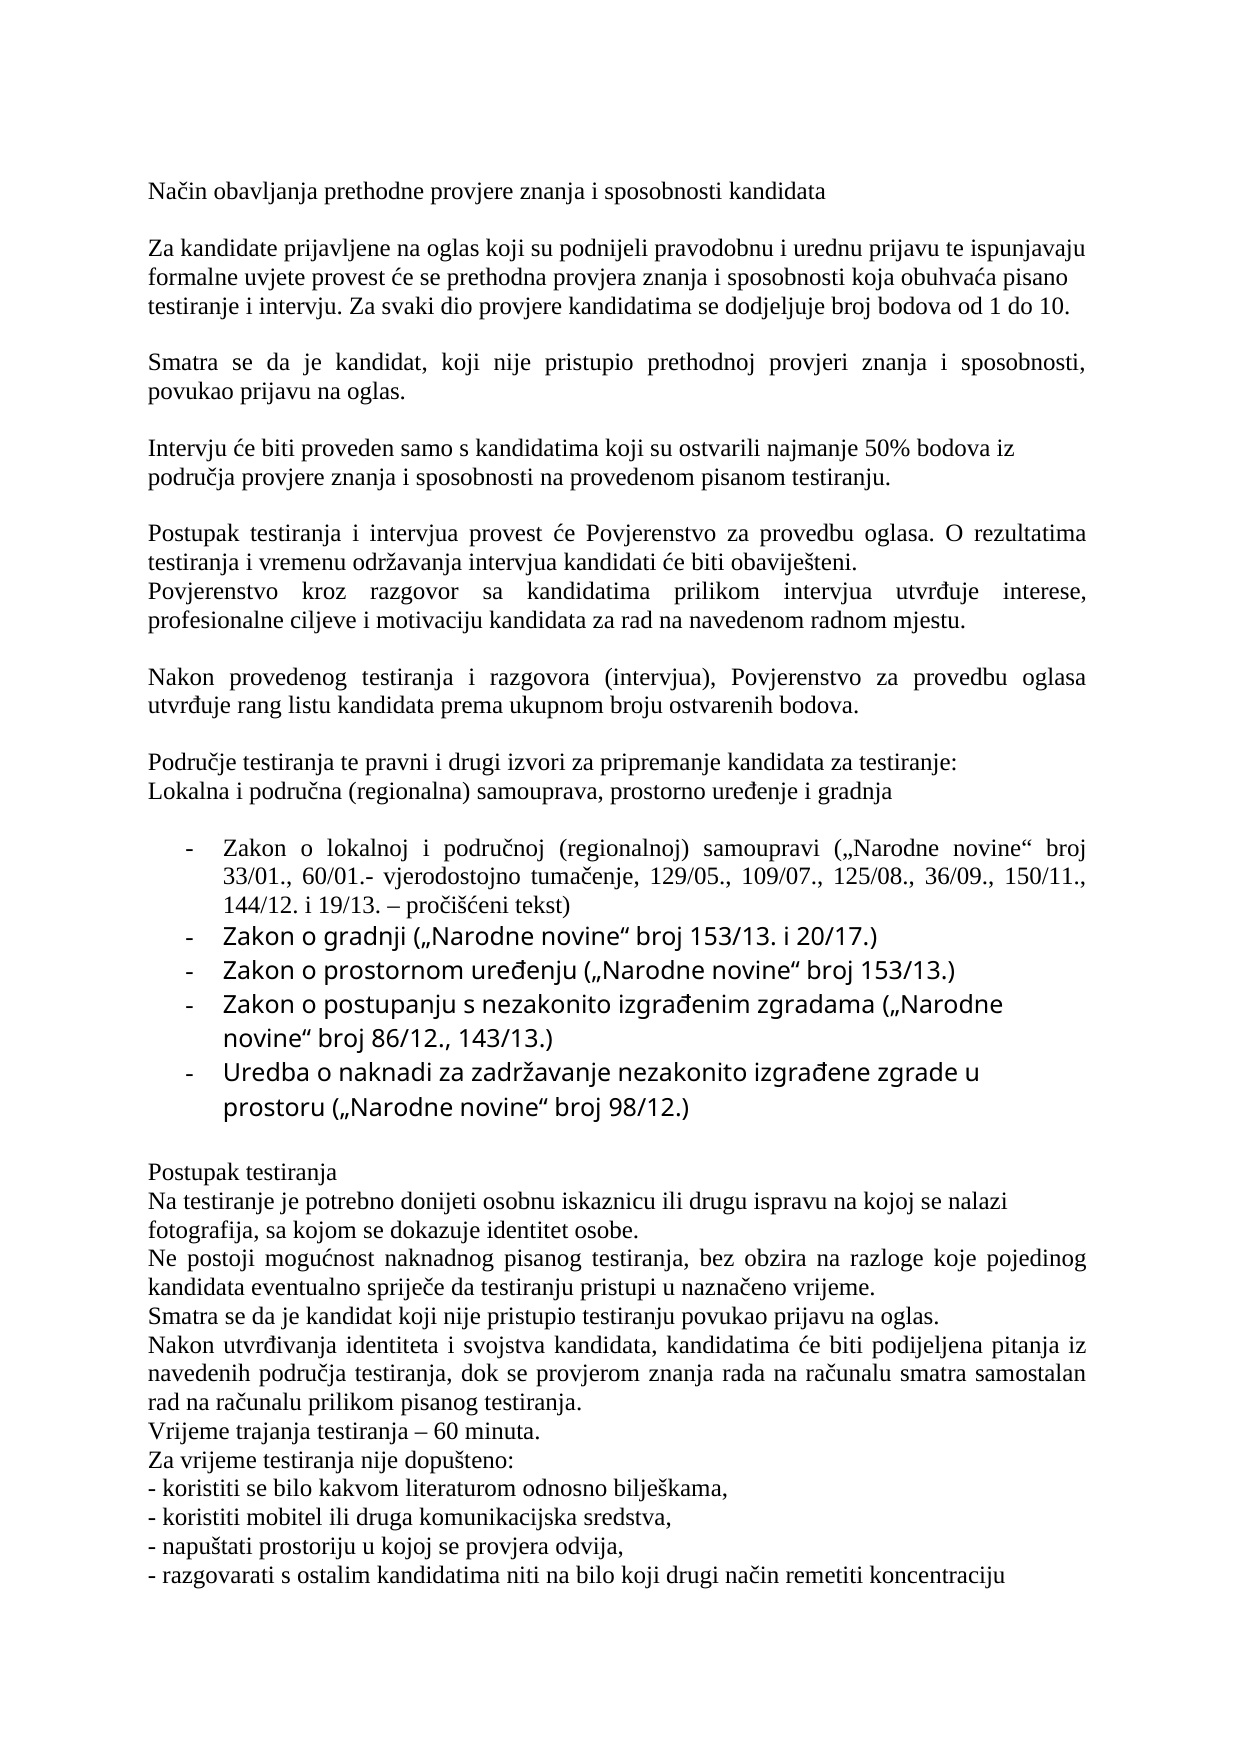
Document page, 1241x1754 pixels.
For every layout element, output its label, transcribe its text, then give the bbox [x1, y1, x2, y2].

text Način obavljanja prethodne provjere znanja i sposobnosti kandidata [148, 176, 1087, 205]
text Nakon provedenog testiranja i razgovora (intervjua), Povjerenstvo za provedbu oglasa utvrđuje rang listu kandidata prema ukupnom broju ostvarenih bodova. [148, 662, 1087, 719]
text Smatra se da je kandidat koji nije pristupio testiranju povukao prijavu na oglas. [148, 1301, 1087, 1330]
text Postupak testiranja i intervjua provest će Povjerenstvo za provedbu oglasa. O rezultatima testiranja i vremenu održavanja intervjua kandidati će biti obaviješteni. [148, 518, 1087, 576]
text Vrijeme trajanja testiranja – 60 minuta. [148, 1416, 1087, 1445]
text Smatra se da je kandidat, koji nije pristupio prethodnoj provjeri znanja i sposobnosti, povukao prijavu na oglas. [148, 347, 1087, 405]
text Povjerenstvo kroz razgovor sa kandidatima prilikom intervjua utvrđuje interese, profesionalne ciljeve i motivaciju kandidata za rad na navedenom radnom mjestu. [148, 576, 1087, 633]
text - koristiti se bilo kakvom literaturom odnosno bilješkama, [148, 1473, 1087, 1502]
list Uredba o naknadi za zadržavanje nezakonito izgrađene zgrade u prostoru („Narodne novine“ broj 98/12.) [185, 1055, 1087, 1123]
text Lokalna i područna (regionalna) samouprava, prostorno uređenje i gradnja [148, 776, 1087, 804]
text - koristiti mobitel ili druga komunikacijska sredstva, [148, 1502, 1087, 1531]
list Zakon o prostornom uređenju („Narodne novine“ broj 153/13.) [185, 953, 1087, 987]
text Postupak testiranja [148, 1157, 1087, 1186]
text Nakon utvrđivanja identiteta i svojstva kandidata, kandidatima će biti podijeljena pitanja iz navedenih područja testiranja, dok se provjerom znanja rada na računalu smatra samostalan rad na računalu prilikom pisanog testiranja. [148, 1330, 1087, 1416]
text Za vrijeme testiranja nije dopušteno: [148, 1445, 1087, 1473]
text Intervju će biti proveden samo s kandidatima koji su ostvarili najmanje 50% bodova iz [148, 433, 1087, 462]
text fotografija, sa kojom se dokazuje identitet osobe. [148, 1215, 1087, 1243]
text testiranje i intervju. Za svaki dio provjere kandidatima se dodjeljuje broj bodova od 1 do 10. [148, 291, 1087, 319]
list Zakon o postupanju s nezakonito izgrađenim zgradama („Narodne novine“ broj 86/12., 143/13.) [185, 987, 1087, 1055]
list Zakon o lokalnoj i područnoj (regionalnoj) samoupravi („Narodne novine“ broj 33/01., 60/01.- vjerodostojno tumačenje, 129/05., 109/07., 125/08., 36/09., 150/11., 144/12. i 19/13. – pročišćeni tekst) [185, 833, 1087, 919]
text - napuštati prostoriju u kojoj se provjera odvija, [148, 1531, 1087, 1560]
text Za kandidate prijavljene na oglas koji su podnijeli pravodobnu i urednu prijavu te ispunjavaju [148, 233, 1087, 262]
text područja provjere znanja i sposobnosti na provedenom pisanom testiranju. [148, 462, 1087, 491]
text formalne uvjete provest će se prethodna provjera znanja i sposobnosti koja obuhvaća pisano [148, 262, 1087, 291]
list Zakon o gradnji („Narodne novine“ broj 153/13. i 20/17.) [185, 919, 1087, 953]
text Na testiranje je potrebno donijeti osobnu iskaznicu ili drugu ispravu na kojoj se nalazi [148, 1186, 1087, 1215]
text - razgovarati s ostalim kandidatima niti na bilo koji drugi način remetiti koncentraciju [148, 1560, 1087, 1588]
text Ne postoji mogućnost naknadnog pisanog testiranja, bez obzira na razloge koje pojedinog kandidata eventualno spriječe da testiranju pristupi u naznačeno vrijeme. [148, 1243, 1087, 1301]
text Područje testiranja te pravni i drugi izvori za pripremanje kandidata za testiranje: [148, 747, 1087, 776]
